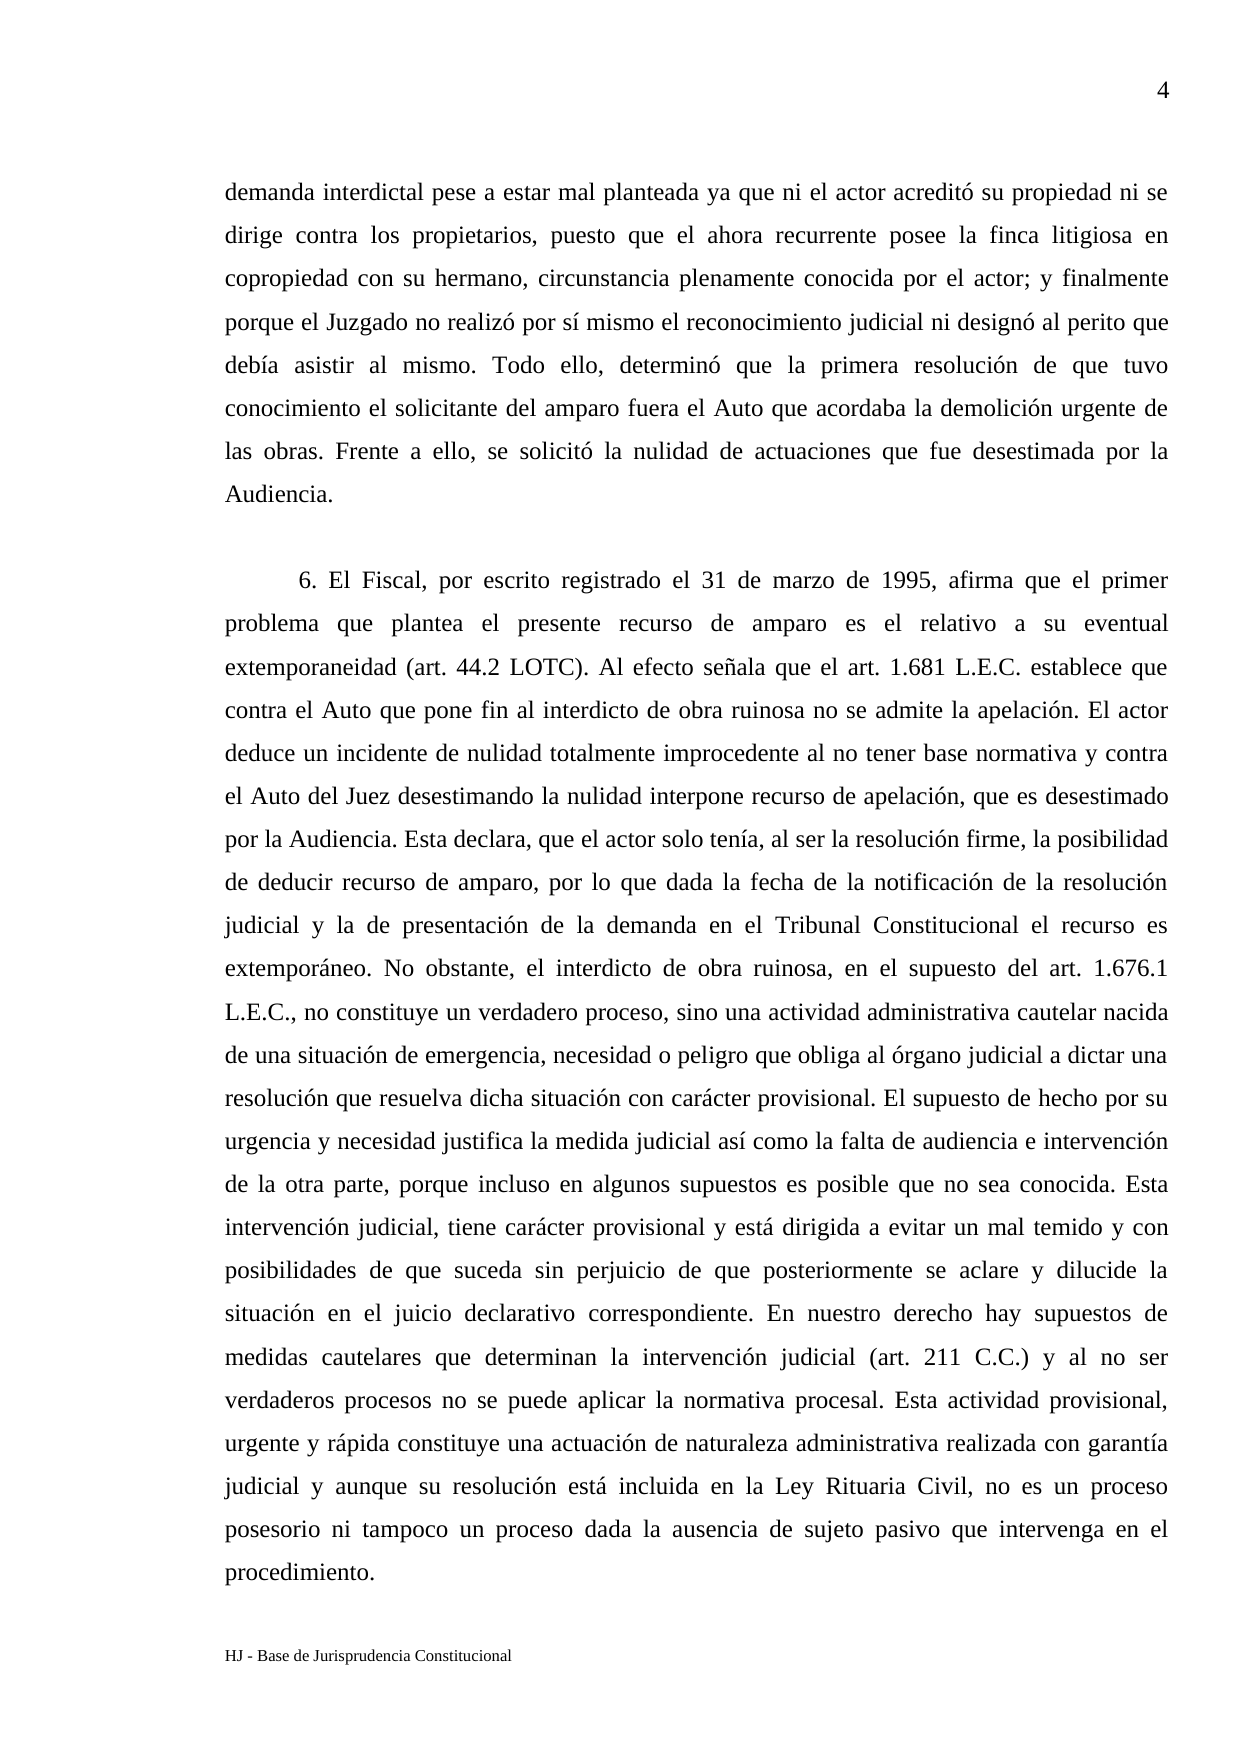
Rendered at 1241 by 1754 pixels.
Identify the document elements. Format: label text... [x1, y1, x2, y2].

text 6. El Fiscal, por escrito registrado el 31 de marzo de 1995, afirma que el primer problema que plantea el presente recurso de amparo es el relativo a su eventual extemporaneidad (art. 44.2 LOTC). Al efecto señala que el art. 1.681 L.E.C. establece que contra el Auto que pone fin al interdicto de obra ruinosa no se admite la apelación. El actor deduce un incidente de nulidad totalmente improcedente al no tener base normativa y contra el Auto del Juez desestimando la nulidad interpone recurso de apelación, que es desestimado por la Audiencia. Esta declara, que el actor solo tenía, al ser la resolución firme, la posibilidad de deducir recurso de amparo, por lo que dada la fecha de la notificación de la resolución judicial y la de presentación de la demanda en el Tribunal Constitucional el recurso es extemporáneo. No obstante, el interdicto de obra ruinosa, en el supuesto del art. 1.676.1 L.E.C., no constituye un verdadero proceso, sino una actividad administrativa cautelar nacida de una situación de emergencia, necesidad o peligro que obliga al órgano judicial a dictar una resolución que resuelva dicha situación con carácter provisional. El supuesto de hecho por su urgencia y necesidad justifica la medida judicial así como la falta de audiencia e intervención de la otra parte, porque incluso en algunos supuestos es posible que no sea conocida. Esta intervención judicial, tiene carácter provisional y está dirigida a evitar un mal temido y con posibilidades de que suceda sin perjuicio de que posteriormente se aclare y dilucide la situación en el juicio declarativo correspondiente. En nuestro derecho hay supuestos de medidas cautelares que determinan la intervención judicial (art. 211 C.C.) y al no ser verdaderos procesos no se puede aplicar la normativa procesal. Esta actividad provisional, urgente y rápida constituye una actuación de naturaleza administrativa realizada con garantía judicial y aunque su resolución está incluida en la Ley Rituaria Civil, no es un proceso posesorio ni tampoco un proceso dada la ausencia de sujeto pasivo que intervenga en el procedimiento. [224, 565, 1169, 1586]
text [224, 177, 1169, 508]
